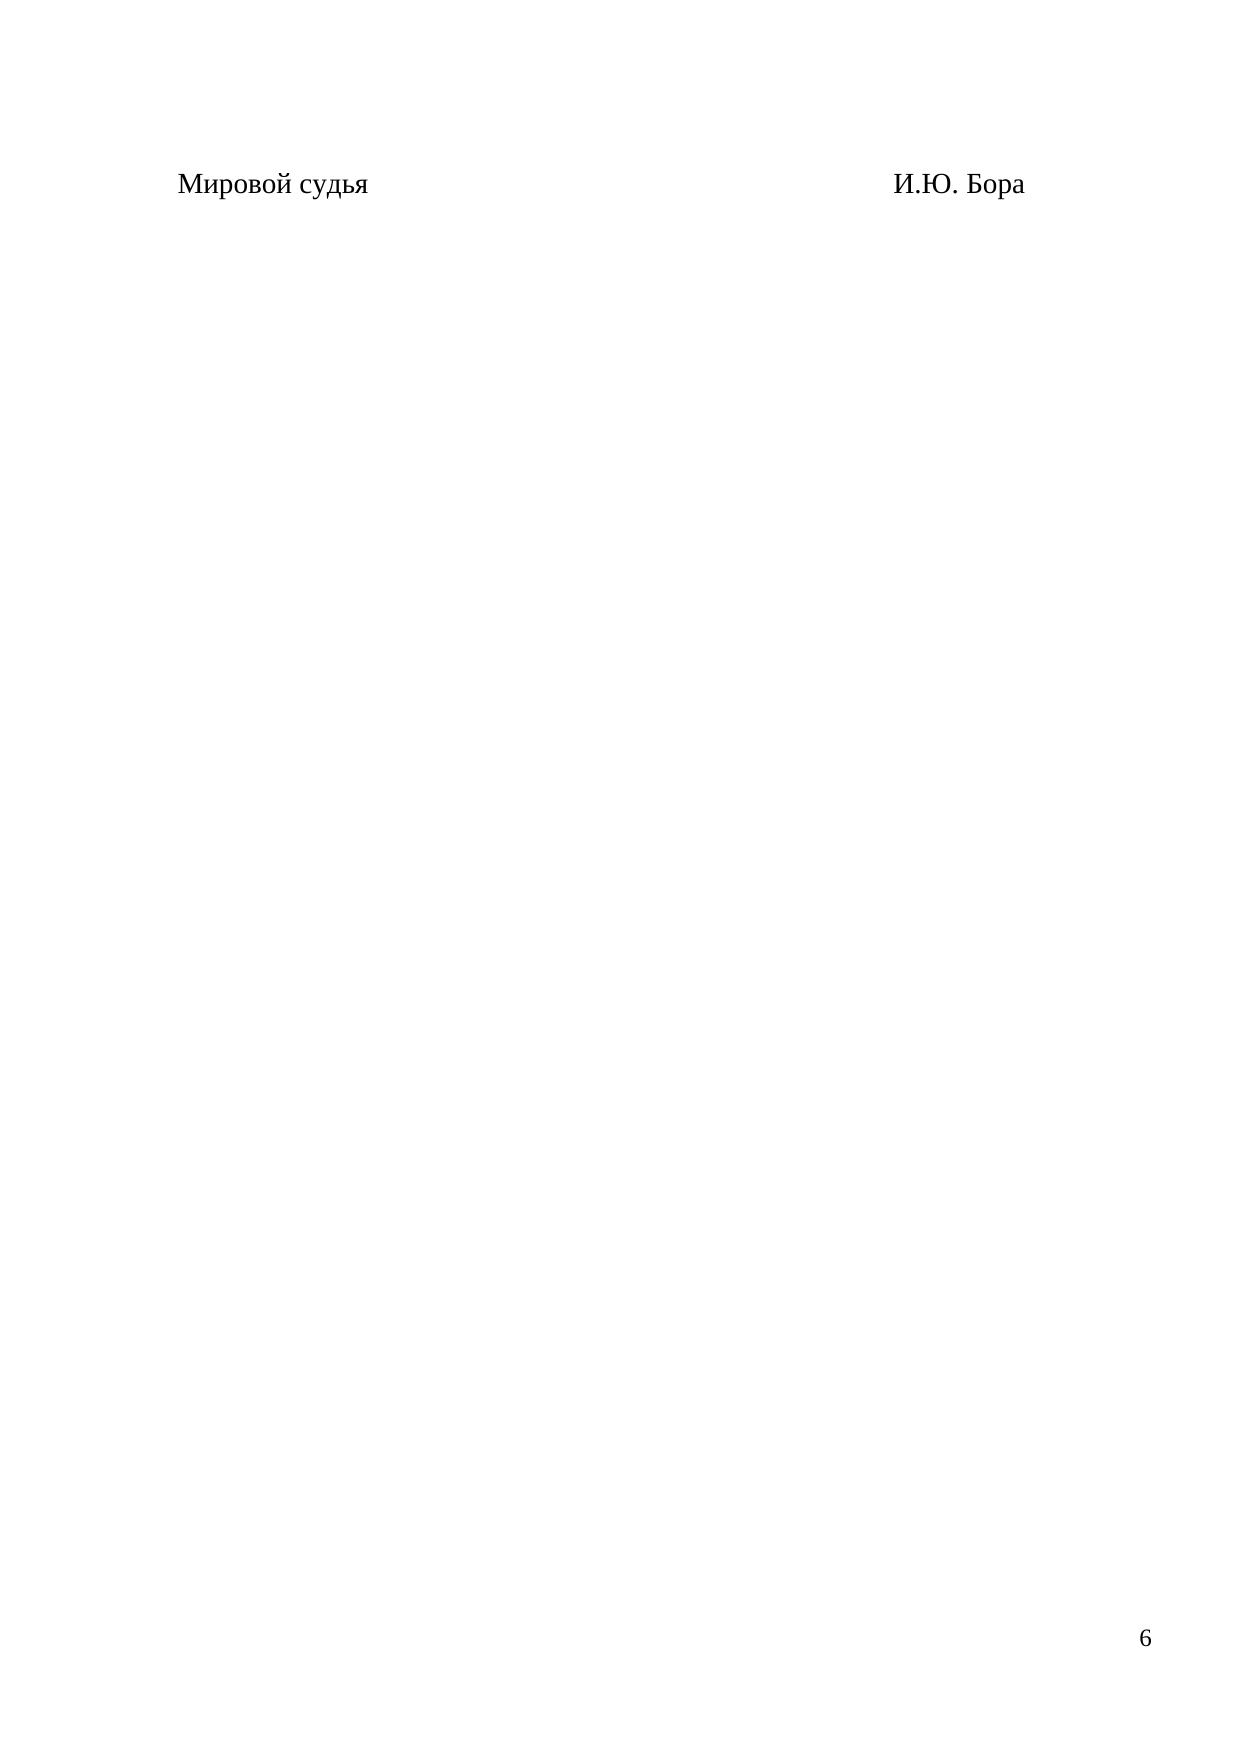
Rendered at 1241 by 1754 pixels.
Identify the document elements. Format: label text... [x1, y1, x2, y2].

text Мировой судья И.Ю. Бора [177, 166, 1152, 199]
